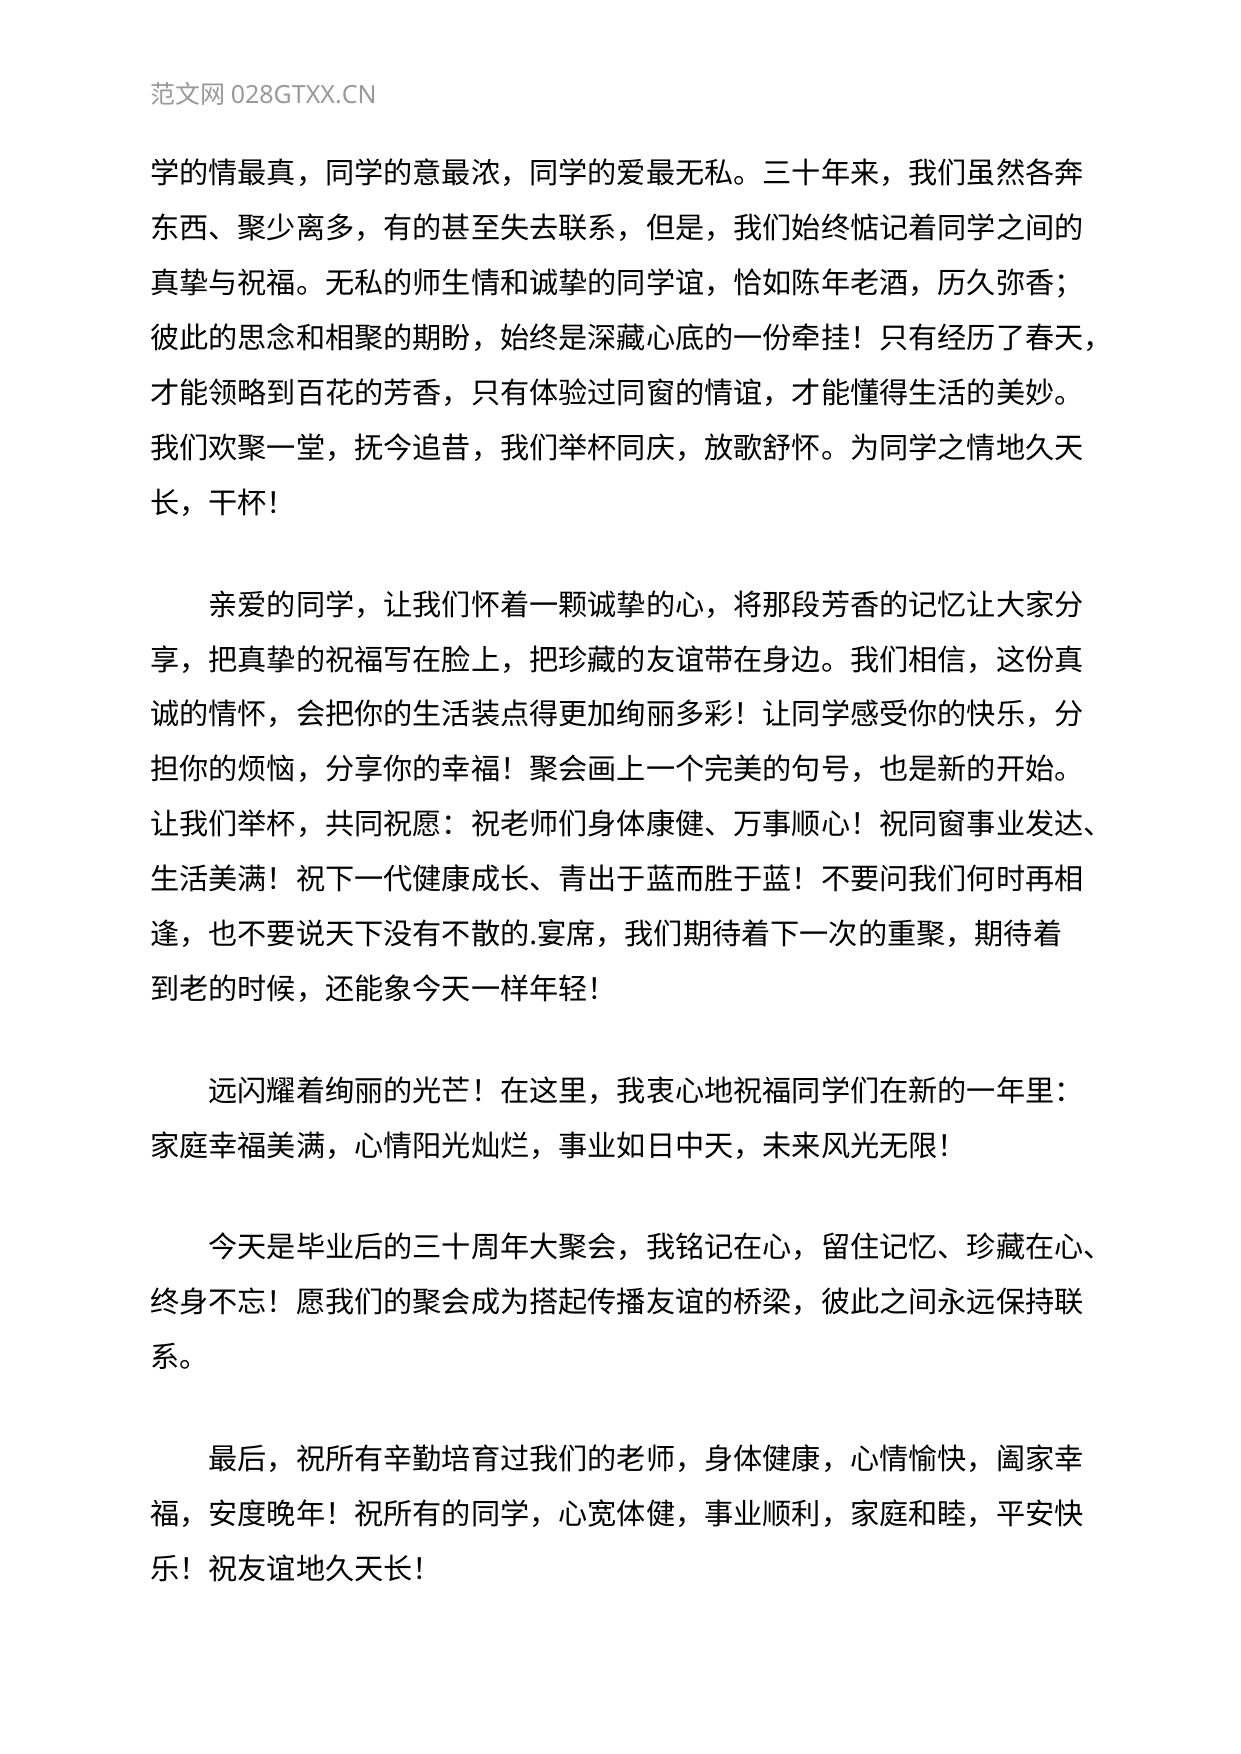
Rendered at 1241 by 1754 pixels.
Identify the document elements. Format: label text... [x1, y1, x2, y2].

text 今天是毕业后的三十周年大聚会，我铭记在心，留住记忆、珍藏在心、终身不忘！愿我们的聚会成为搭起传播友谊的桥梁，彼此之间永远保持联系。 [150, 1224, 1090, 1376]
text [150, 150, 1090, 522]
text 亲爱的同学，让我们怀着一颗诚挚的心，将那段芳香的记忆让大家分享，把真挚的祝福写在脸上，把珍藏的友谊带在身边。我们相信，这份真诚的情怀，会把你的生活装点得更加绚丽多彩！让同学感受你的快乐，分担你的烦恼，分享你的幸福！聚会画上一个完美的句号，也是新的开始。让我们举杯，共同祝愿：祝老师们身体康健、万事顺心！祝同窗事业发达、生活美满！祝下一代健康成长、青出于蓝而胜于蓝！不要问我们何时再相逢，也不要说天下没有不散的.宴席，我们期待着下一次的重聚，期待着到老的时候，还能象今天一样年轻！ [150, 581, 1090, 1008]
text 最后，祝所有辛勤培育过我们的老师，身体健康，心情愉快，阖家幸福，安度晚年！祝所有的同学，心宽体健，事业顺利，家庭和睦，平安快乐！祝友谊地久天长！ [150, 1436, 1090, 1588]
text 远闪耀着绚丽的光芒！在这里，我衷心地祝福同学们在新的一年里：家庭幸福美满，心情阳光灿烂，事业如日中天，未来风光无限！ [150, 1067, 1090, 1164]
